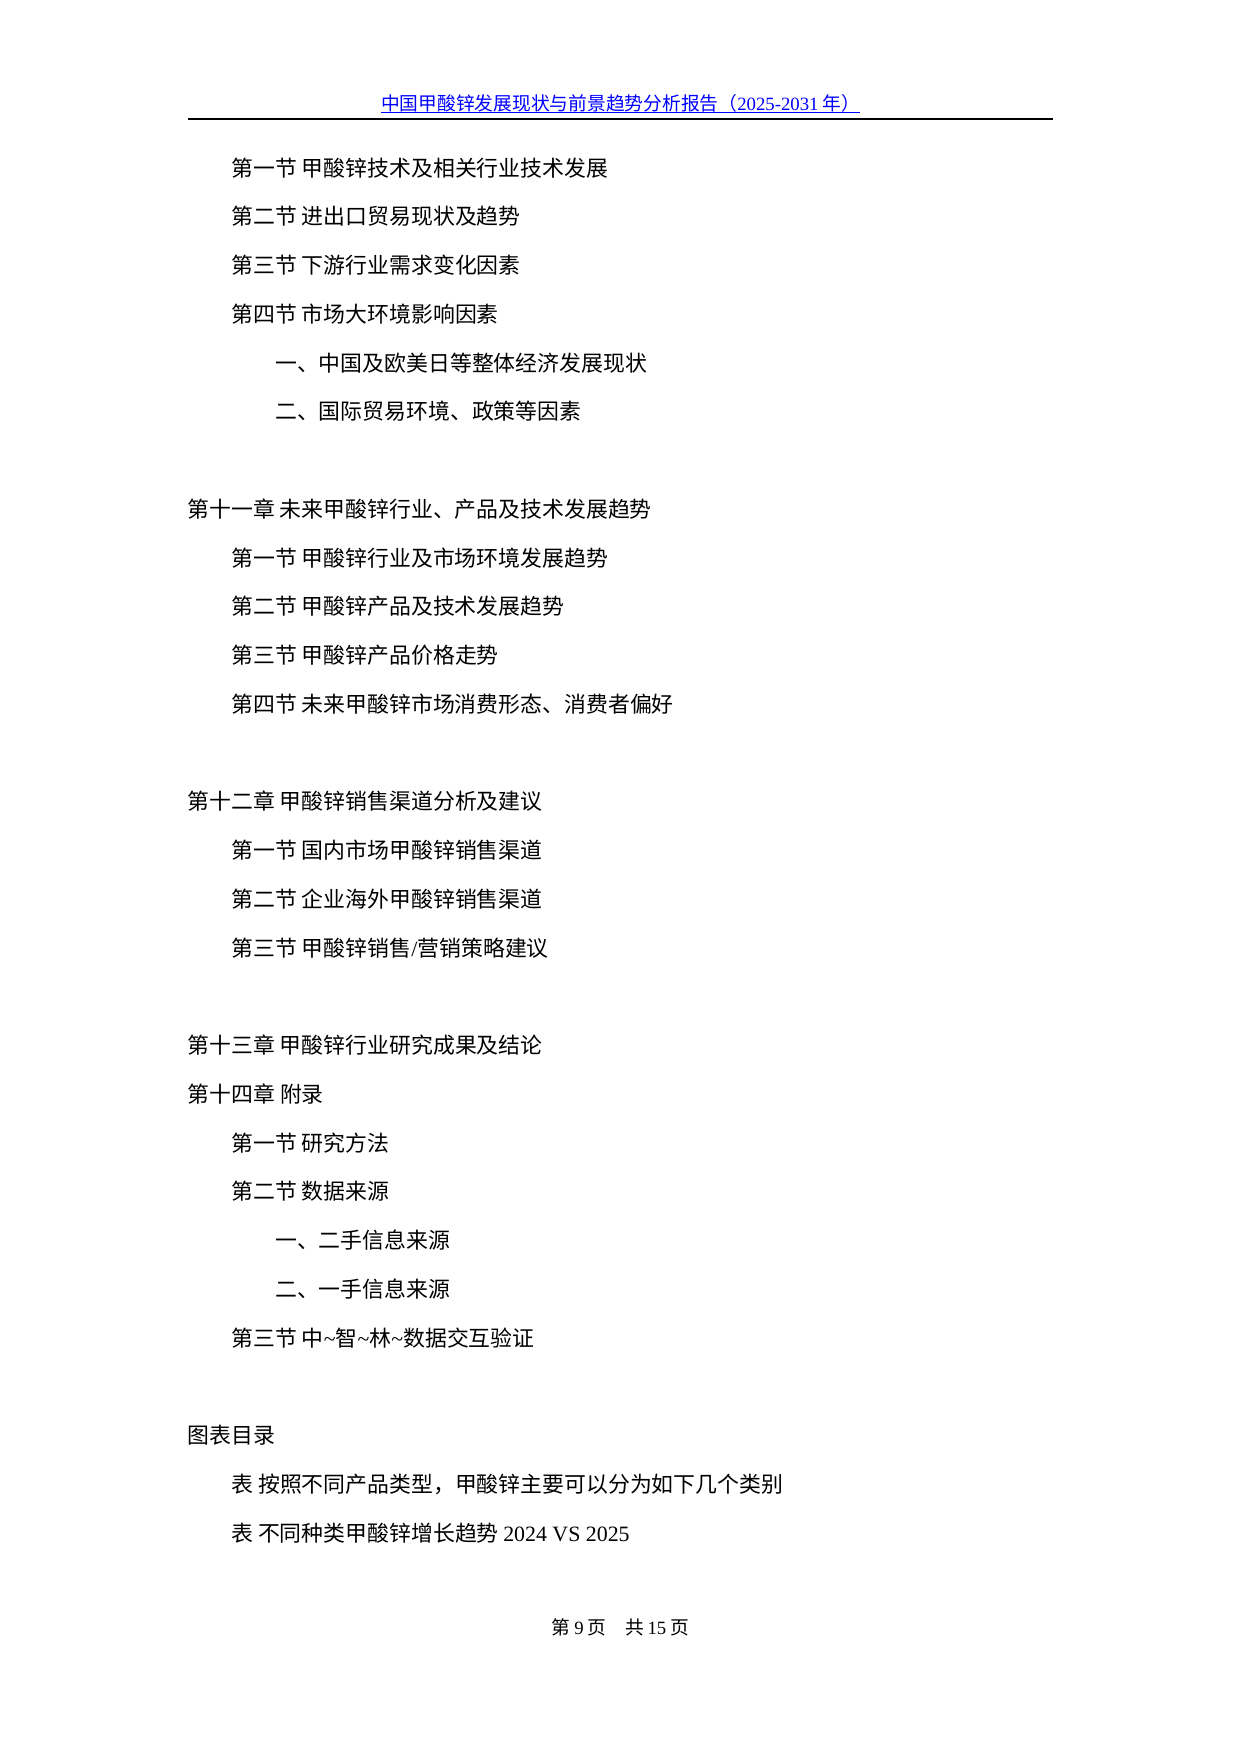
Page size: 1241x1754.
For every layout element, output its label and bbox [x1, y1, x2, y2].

text [187, 150, 1053, 1548]
